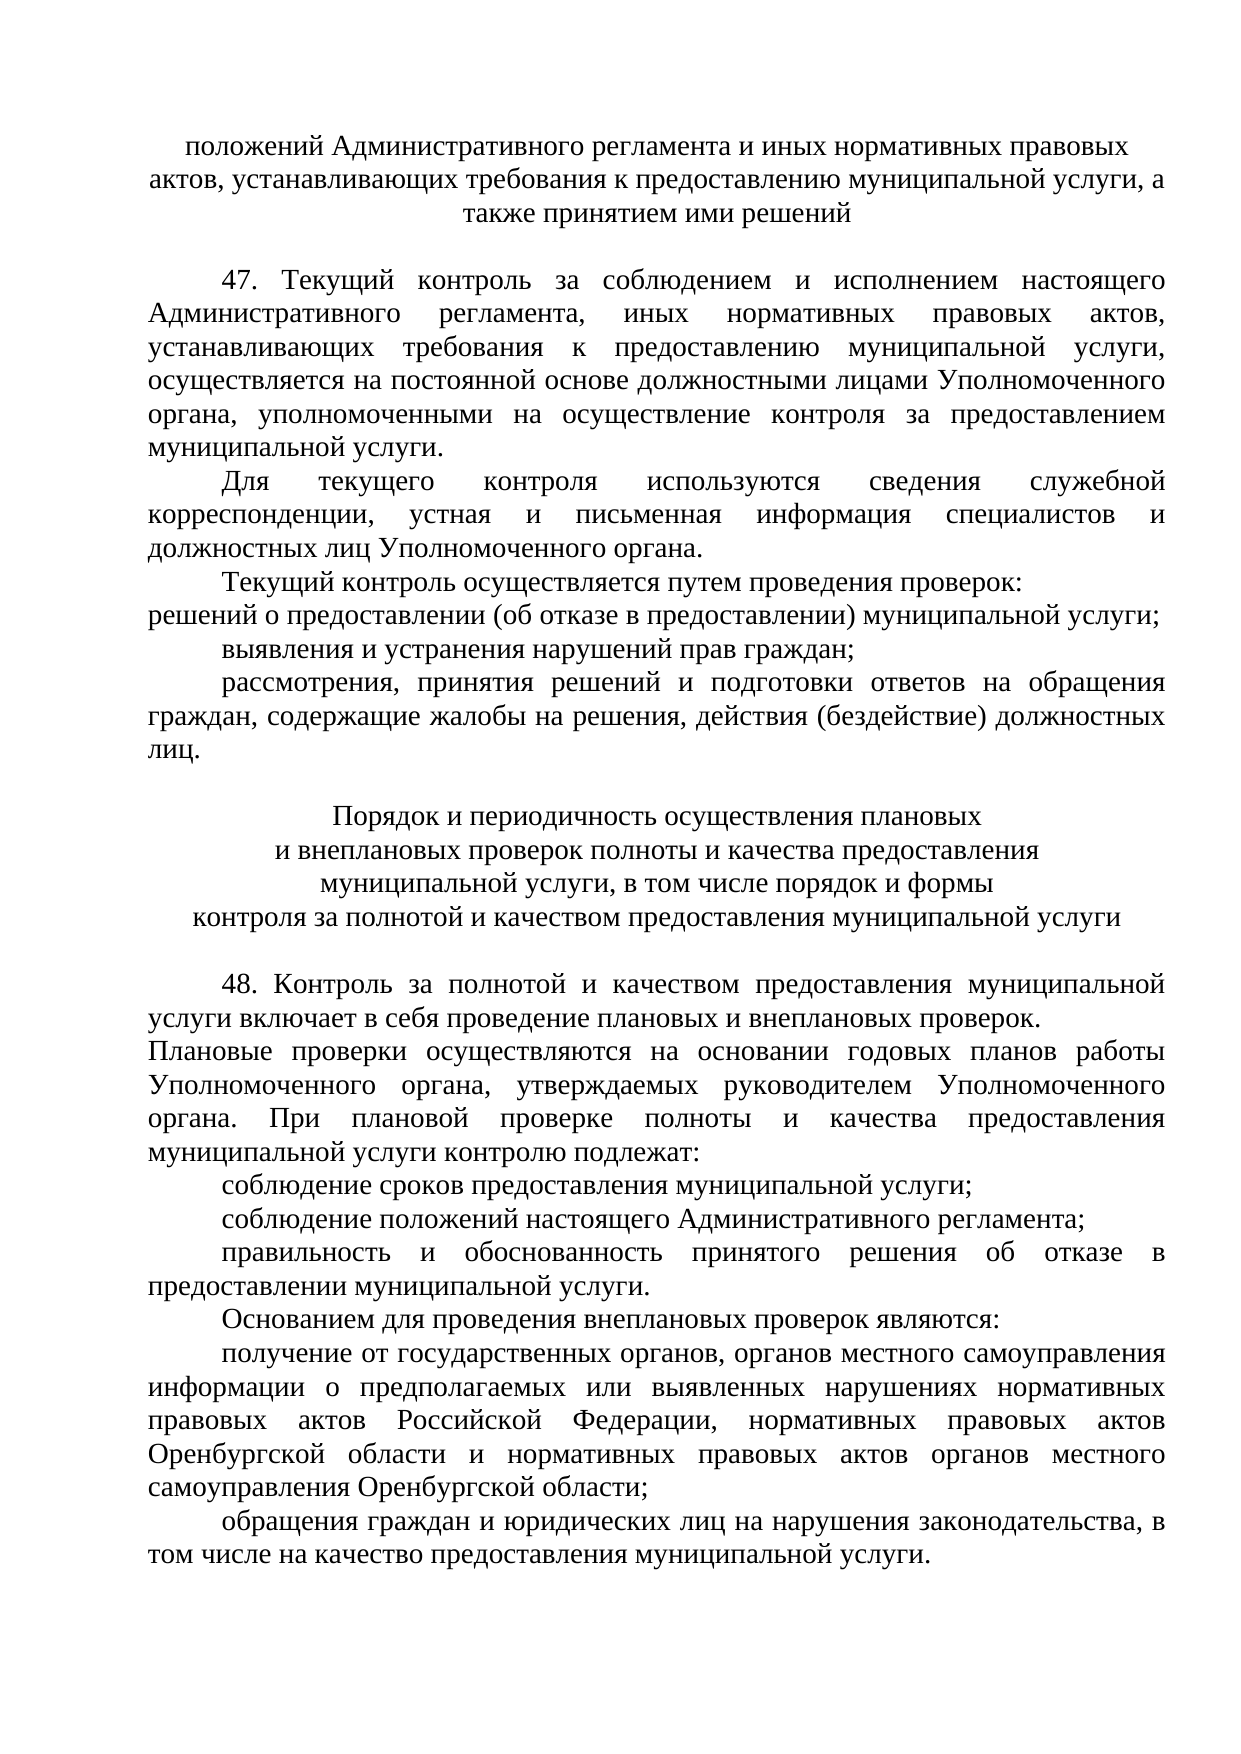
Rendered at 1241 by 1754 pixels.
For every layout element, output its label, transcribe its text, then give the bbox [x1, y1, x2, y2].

text рассмотрения, принятия решений и подготовки ответов на обращения граждан, содержащие жалобы на решения, действия (бездействие) должностных лиц. [148, 664, 1166, 765]
text соблюдение сроков предоставления муниципальной услуги; [148, 1167, 1166, 1201]
text Плановые проверки осуществляются на основании годовых планов работы Уполномоченного органа, утверждаемых руководителем Уполномоченного органа. При плановой проверке полноты и качества предоставления муниципальной услуги контролю подлежат: [148, 1033, 1166, 1167]
text выявления и устранения нарушений прав граждан; [148, 631, 1166, 664]
text правильность и обоснованность принятого решения об отказе в предоставлении муниципальной услуги. [148, 1234, 1166, 1302]
text обращения граждан и юридических лиц на нарушения законодательства, в том числе на качество предоставления муниципальной услуги. [148, 1503, 1166, 1570]
text Текущий контроль осуществляется путем проведения проверок: [148, 564, 1166, 597]
text 48. Контроль за полнотой и качеством предоставления муниципальной услуги включает в себя проведение плановых и внеплановых проверок. [148, 966, 1166, 1033]
text 47. Текущий контроль за соблюдением и исполнением настоящего Административного регламента, иных нормативных правовых актов, устанавливающих требования к предоставлению муниципальной услуги, осуществляется на постоянной основе должностными лицами Уполномоченного органа, уполномоченными на осуществление контроля за предоставлением муниципальной услуги. [148, 262, 1166, 463]
text получение от государственных органов, органов местного самоуправления информации о предполагаемых или выявленных нарушениях нормативных правовых актов Российской Федерации, нормативных правовых актов Оренбургской области и нормативных правовых актов органов местного самоуправления Оренбургской области; [148, 1335, 1166, 1503]
text контроля за полнотой и качеством предоставления муниципальной услуги [148, 899, 1166, 933]
text Для текущего контроля используются сведения служебной корреспонденции, устная и письменная информация специалистов и должностных лиц Уполномоченного органа. [148, 463, 1166, 564]
text Основанием для проведения внеплановых проверок являются: [148, 1302, 1166, 1335]
text и внеплановых проверок полноты и качества предоставления [148, 832, 1166, 866]
text положений Административного регламента и иных нормативных правовых актов, устанавливающих требования к предоставлению муниципальной услуги, а также принятием ими решений [148, 128, 1166, 228]
text муниципальной услуги, в том числе порядок и формы [148, 866, 1166, 899]
text решений о предоставлении (об отказе в предоставлении) муниципальной услуги; [148, 597, 1166, 631]
text Порядок и периодичность осуществления плановых [148, 798, 1166, 832]
text соблюдение положений настоящего Административного регламента; [148, 1201, 1166, 1234]
